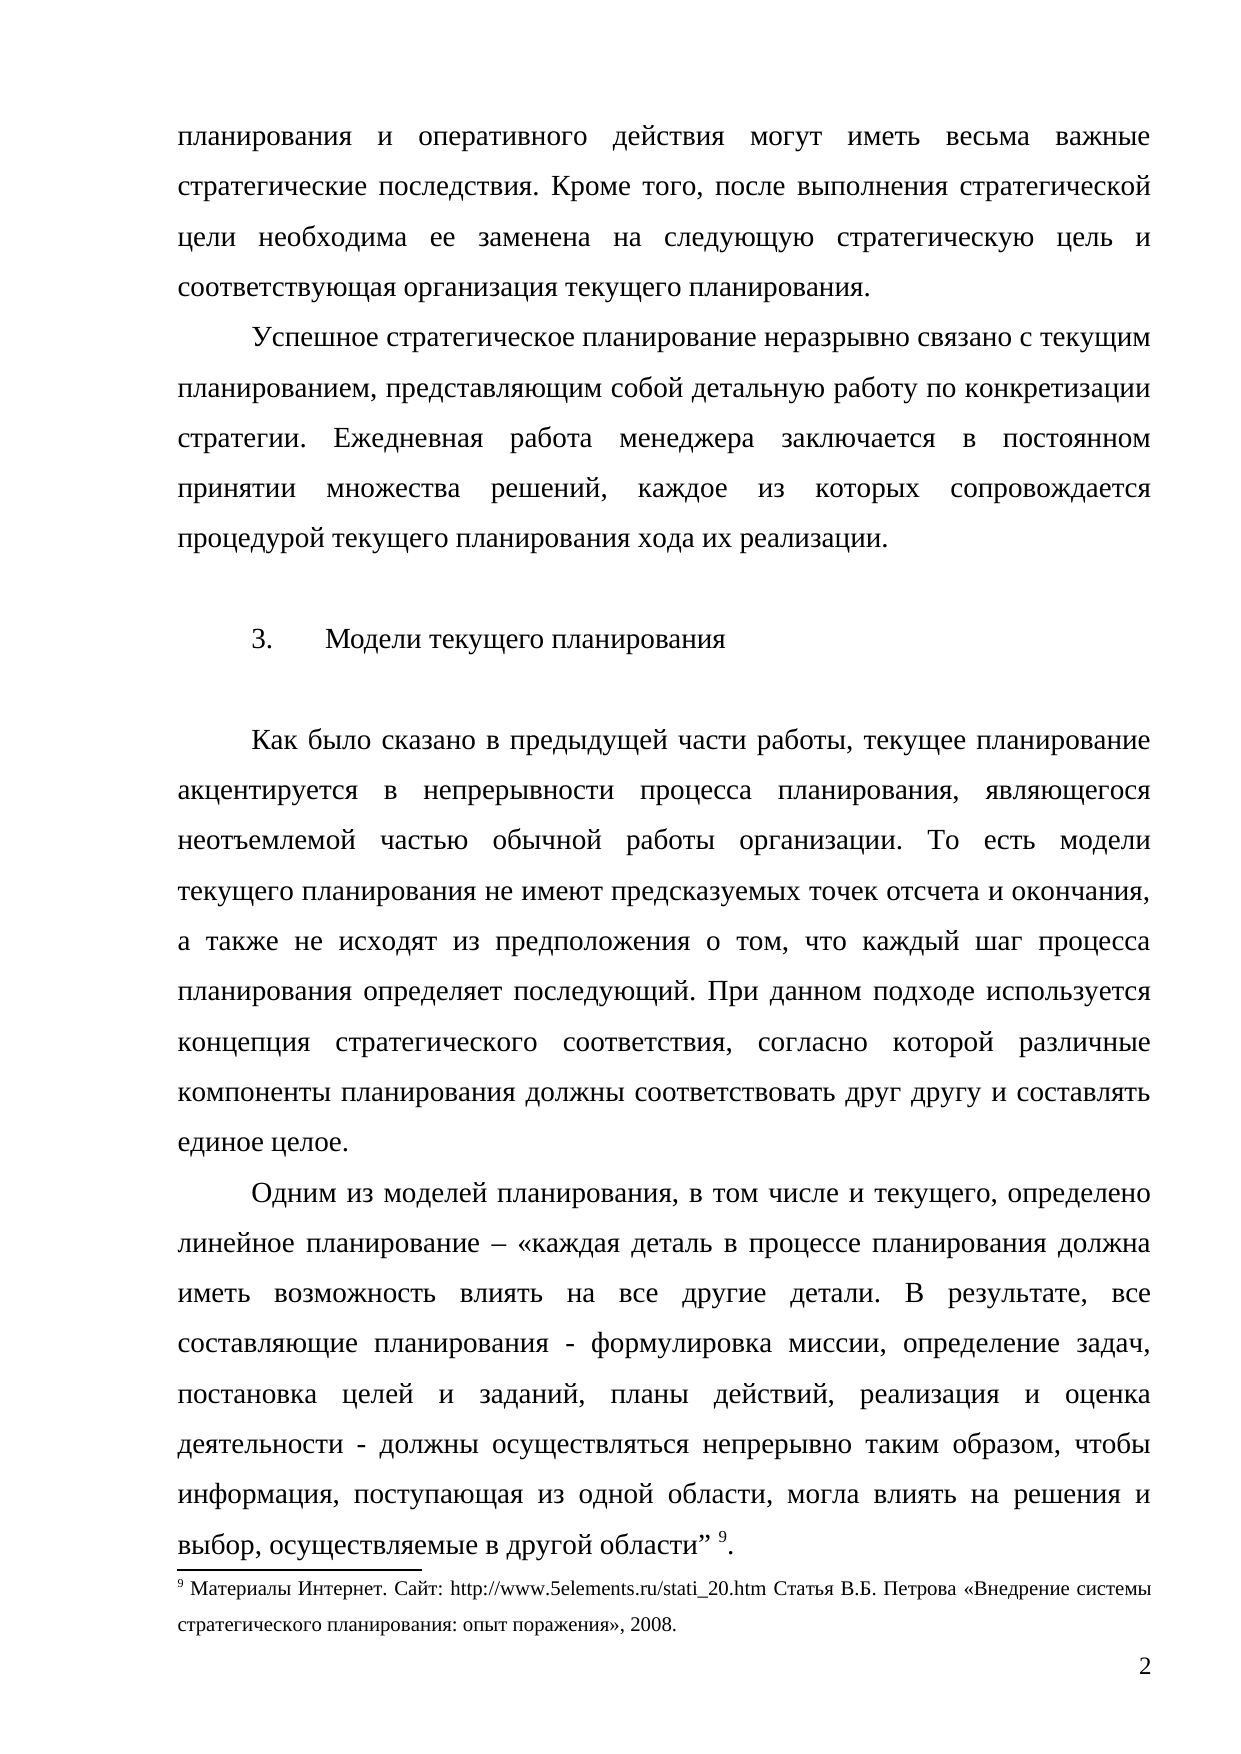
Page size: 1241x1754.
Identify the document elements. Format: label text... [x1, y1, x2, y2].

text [177, 118, 1152, 303]
subtitle Модели текущего планирования [177, 621, 1152, 655]
text Одним из моделей планирования, в том числе и текущего, определено линейное планирование – «каждая деталь в процессе планирования должна иметь возможность влиять на все другие детали. В результате, все составляющие планирования - формулировка миссии, определение задач, постановка целей и заданий, планы действий, реализация и оценка деятельности - должны осуществляться непрерывно таким образом, чтобы информация, поступающая из одной области, могла влиять на решения и выбор, осуществляемые в другой области” . [177, 1175, 1152, 1560]
text Успешное стратегическое планирование неразрывно связано с текущим планированием, представляющим собой детальную работу по конкретизации стратегии. Ежедневная работа менеджера заключается в постоянном принятии множества решений, каждое из которых сопровождается процедурой текущего планирования хода их реализации. [177, 319, 1152, 554]
text Как было сказано в предыдущей части работы, текущее планирование акцентируется в непрерывности процесса планирования, являющегося неотъемлемой частью обычной работы организации. То есть модели текущего планирования не имеют предсказуемых точек отсчета и окончания, а также не исходят из предположения о том, что каждый шаг процесса планирования определяет последующий. При данном подходе используется концепция стратегического соответствия, согласно которой различные компоненты планирования должны соответствовать друг другу и составлять единое целое. [177, 722, 1152, 1158]
